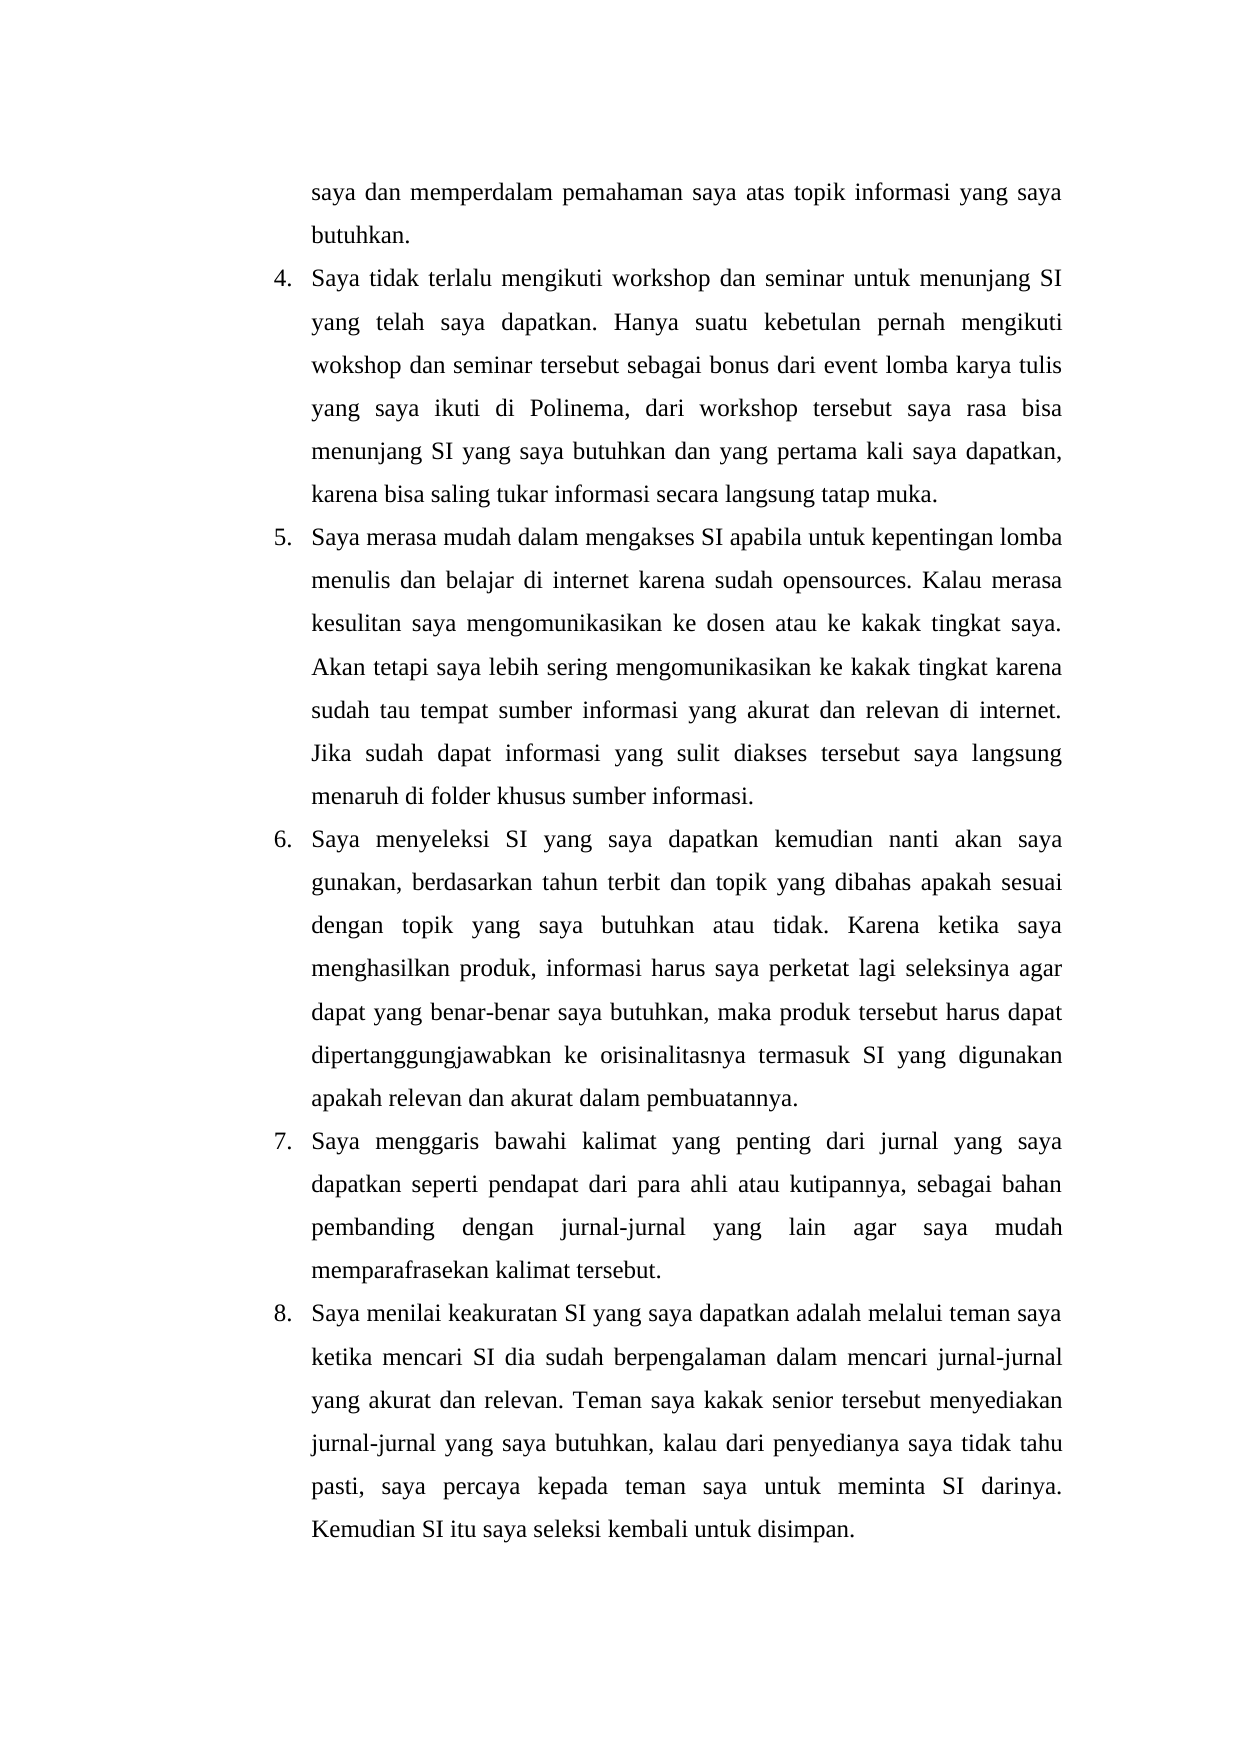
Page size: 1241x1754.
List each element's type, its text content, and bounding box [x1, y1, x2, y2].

list Saya merasa mudah dalam mengakses SI apabila untuk kepentingan lomba menulis dan belajar di internet karena sudah opensources. Kalau merasa kesulitan saya mengomunikasikan ke dosen atau ke kakak tingkat saya. Akan tetapi saya lebih sering mengomunikasikan ke kakak tingkat karena sudah tau tempat sumber informasi yang akurat dan relevan di internet. Jika sudah dapat informasi yang sulit diakses tersebut saya langsung menaruh di folder khusus sumber informasi. [274, 522, 1063, 810]
list Saya menilai keakuratan SI yang saya dapatkan adalah melalui teman saya ketika mencari SI dia sudah berpengalaman dalam mencari jurnal-jurnal yang akurat dan relevan. Teman saya kakak senior tersebut menyediakan jurnal-jurnal yang saya butuhkan, kalau dari penyedianya saya tidak tahu pasti, saya percaya kepada teman saya untuk meminta SI darinya. Kemudian SI itu saya seleksi kembali untuk disimpan. [274, 1298, 1063, 1543]
list Saya menggaris bawahi kalimat yang penting dari jurnal yang saya dapatkan seperti pendapat dari para ahli atau kutipannya, sebagai bahan pembanding dengan jurnal-jurnal yang lain agar saya mudah memparafrasekan kalimat tersebut. [274, 1126, 1063, 1284]
list Saya menyeleksi SI yang saya dapatkan kemudian nanti akan saya gunakan, berdasarkan tahun terbit dan topik yang dibahas apakah sesuai dengan topik yang saya butuhkan atau tidak. Karena ketika saya menghasilkan produk, informasi harus saya perketat lagi seleksinya agar dapat yang benar-benar saya butuhkan, maka produk tersebut harus dapat dipertanggungjawabkan ke orisinalitasnya termasuk SI yang digunakan apakah relevan dan akurat dalam pembuatannya. [274, 824, 1063, 1112]
list Saya tidak terlalu mengikuti workshop dan seminar untuk menunjang SI yang telah saya dapatkan. Hanya suatu kebetulan pernah mengikuti wokshop dan seminar tersebut sebagai bonus dari event lomba karya tulis yang saya ikuti di Polinema, dari workshop tersebut saya rasa bisa menunjang SI yang saya butuhkan dan yang pertama kali saya dapatkan, karena bisa saling tukar informasi secara langsung tatap muka. [274, 263, 1063, 508]
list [274, 177, 1063, 249]
